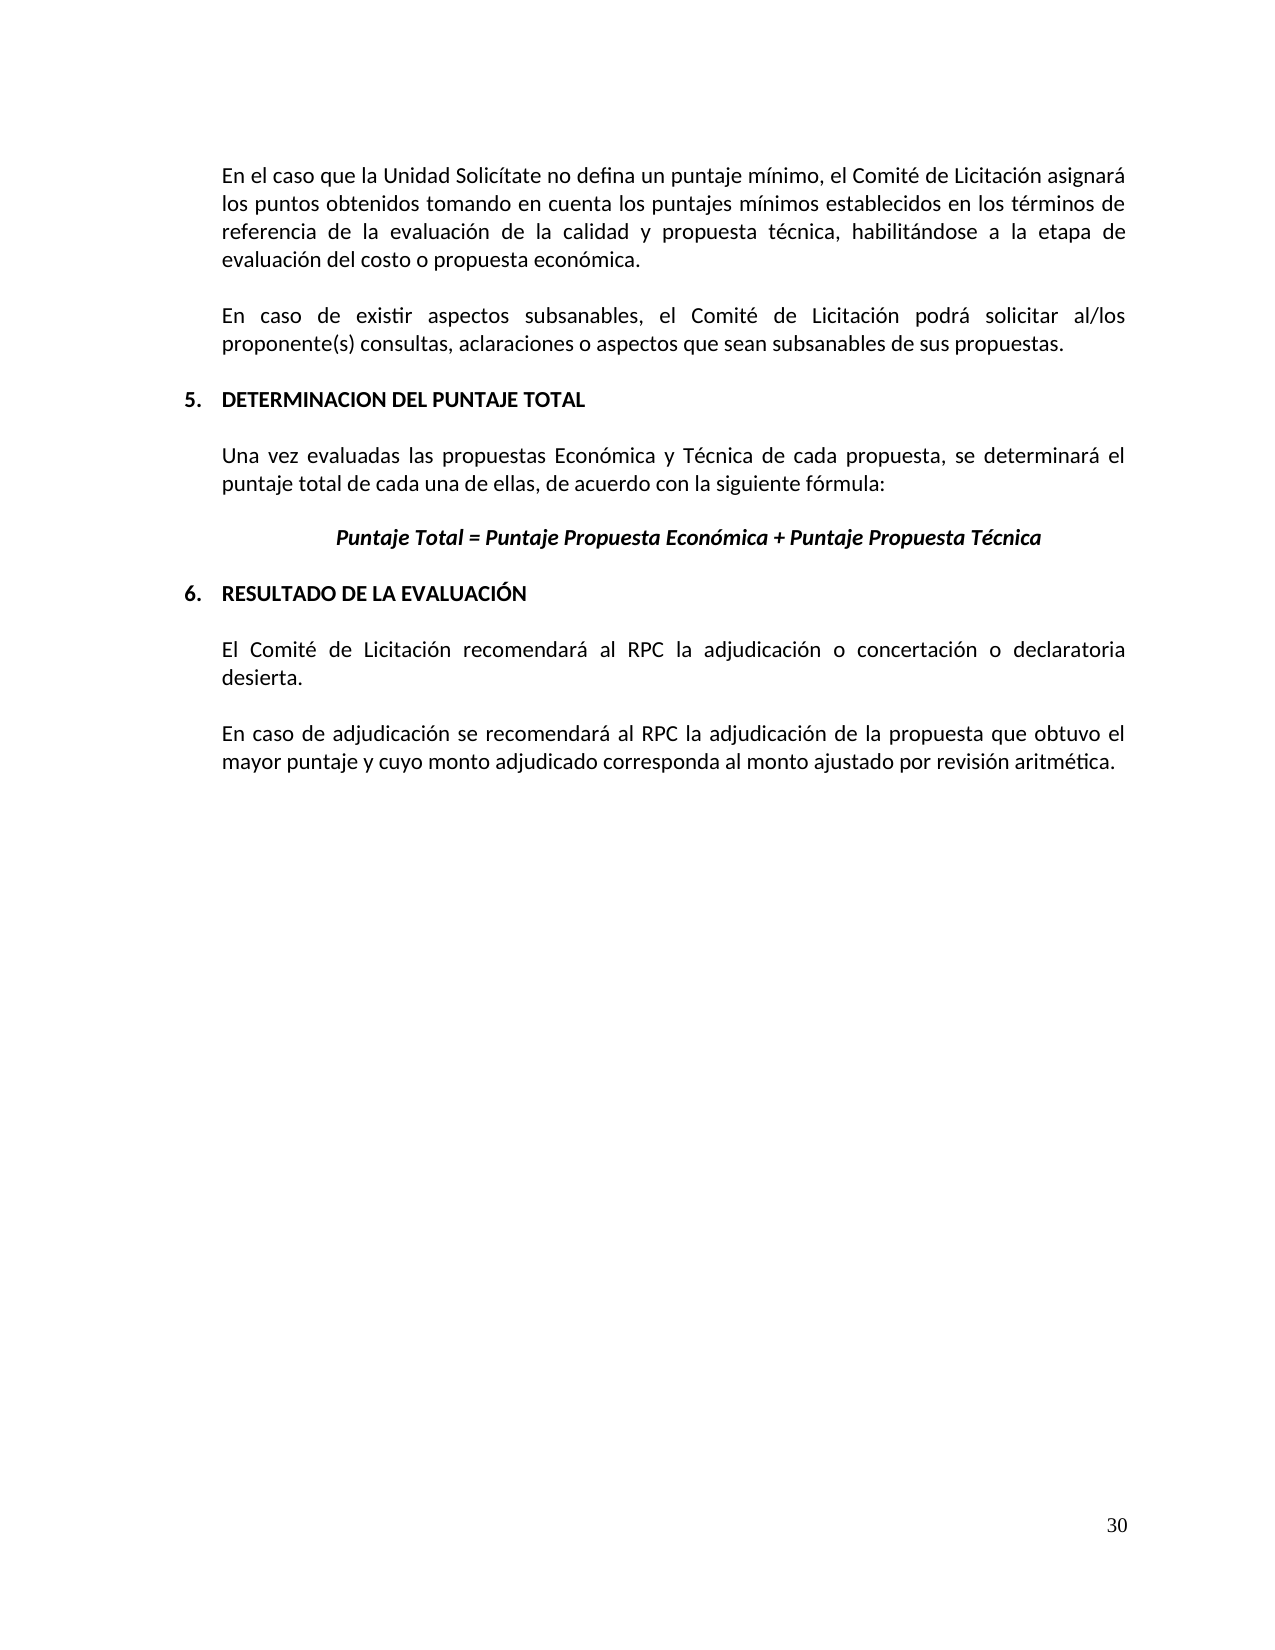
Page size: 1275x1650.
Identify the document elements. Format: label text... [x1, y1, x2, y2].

text Puntaje Total = Puntaje Propuesta Económica + Puntaje Propuesta Técnica [251, 523, 1127, 551]
text En el caso que la Unidad Solicítate no defina un puntaje mínimo, el Comité de Licitación asignará los puntos obtenidos tomando en cuenta los puntajes mínimos establecidos en los términos de referencia de la evaluación de la calidad y propuesta técnica, habilitándose a la etapa de evaluación del costo o propuesta económica. [222, 161, 1127, 273]
list RESULTADO DE LA EVALUACIÓN [184, 579, 1127, 607]
text El Comité de Licitación recomendará al RPC la adjudicación o concertación o declaratoria desierta. [222, 635, 1127, 691]
list DETERMINACION DEL PUNTAJE TOTAL [184, 385, 1127, 413]
text En caso de adjudicación se recomendará al RPC la adjudicación de la propuesta que obtuvo el mayor puntaje y cuyo monto adjudicado corresponda al monto ajustado por revisión aritmética. [222, 719, 1127, 775]
text En caso de existir aspectos subsanables, el Comité de Licitación podrá solicitar al/los proponente(s) consultas, aclaraciones o aspectos que sean subsanables de sus propuestas. [222, 301, 1127, 357]
text Una vez evaluadas las propuestas Económica y Técnica de cada propuesta, se determinará el puntaje total de cada una de ellas, de acuerdo con la siguiente fórmula: [222, 441, 1127, 497]
